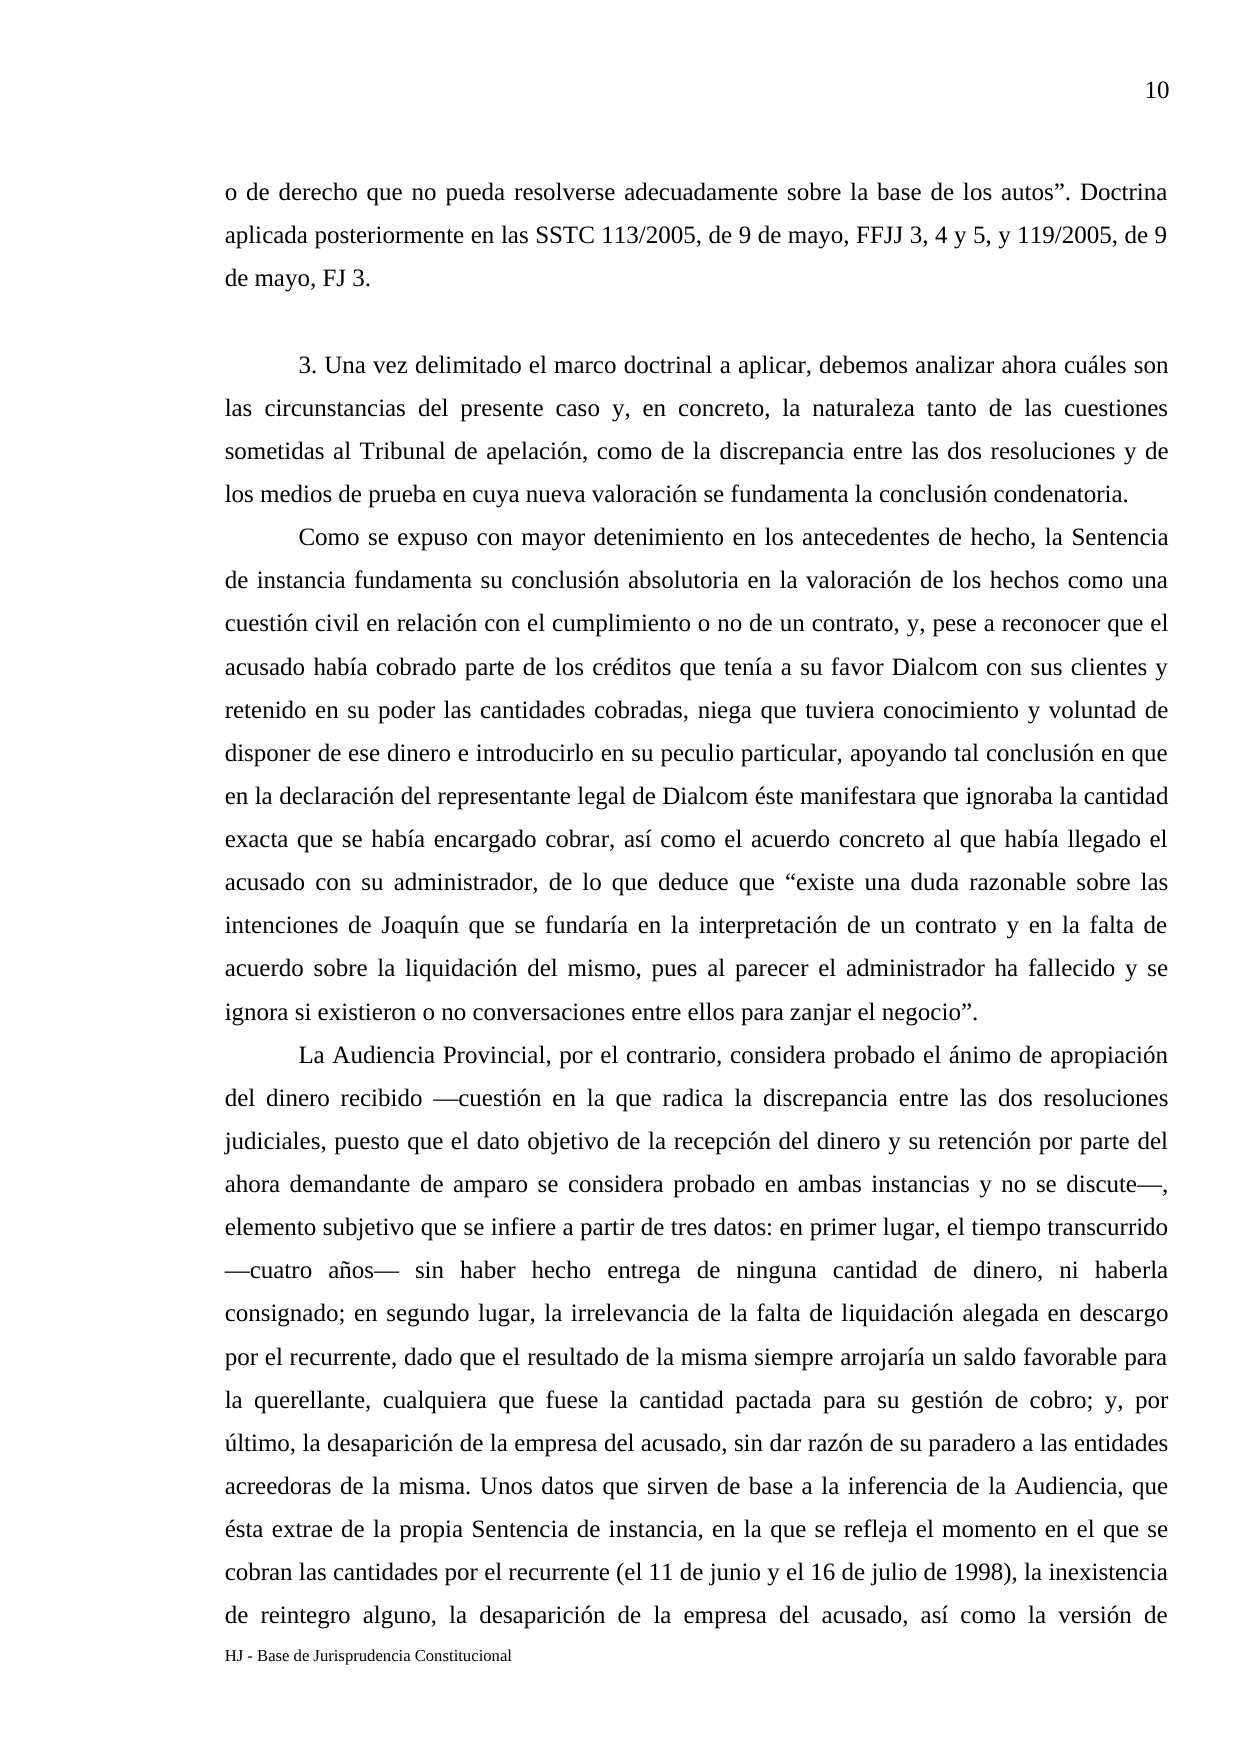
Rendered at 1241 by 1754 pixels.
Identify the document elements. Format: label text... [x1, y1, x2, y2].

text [224, 177, 1169, 292]
text Como se expuso con mayor detenimiento en los antecedentes de hecho, la Sentencia de instancia fundamenta su conclusión absolutoria en la valoración de los hechos como una cuestión civil en relación con el cumplimiento o no de un contrato, y, pese a reconocer que el acusado había cobrado parte de los créditos que tenía a su favor Dialcom con sus clientes y retenido en su poder las cantidades cobradas, niega que tuviera conocimiento y voluntad de disponer de ese dinero e introducirlo en su peculio particular, apoyando tal conclusión en que en la declaración del representante legal de Dialcom éste manifestara que ignoraba la cantidad exacta que se había encargado cobrar, así como el acuerdo concreto al que había llegado el acusado con su administrador, de lo que deduce que “existe una duda razonable sobre las intenciones de Joaquín que se fundaría en la interpretación de un contrato y en la falta de acuerdo sobre la liquidación del mismo, pues al parecer el administrador ha fallecido y se ignora si existieron o no conversaciones entre ellos para zanjar el negocio”. [224, 522, 1169, 1025]
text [224, 1040, 1169, 1629]
text 3. Una vez delimitado el marco doctrinal a aplicar, debemos analizar ahora cuáles son las circunstancias del presente caso y, en concreto, la naturaleza tanto de las cuestiones sometidas al Tribunal de apelación, como de la discrepancia entre las dos resoluciones y de los medios de prueba en cuya nueva valoración se fundamenta la conclusión condenatoria. [224, 350, 1169, 508]
